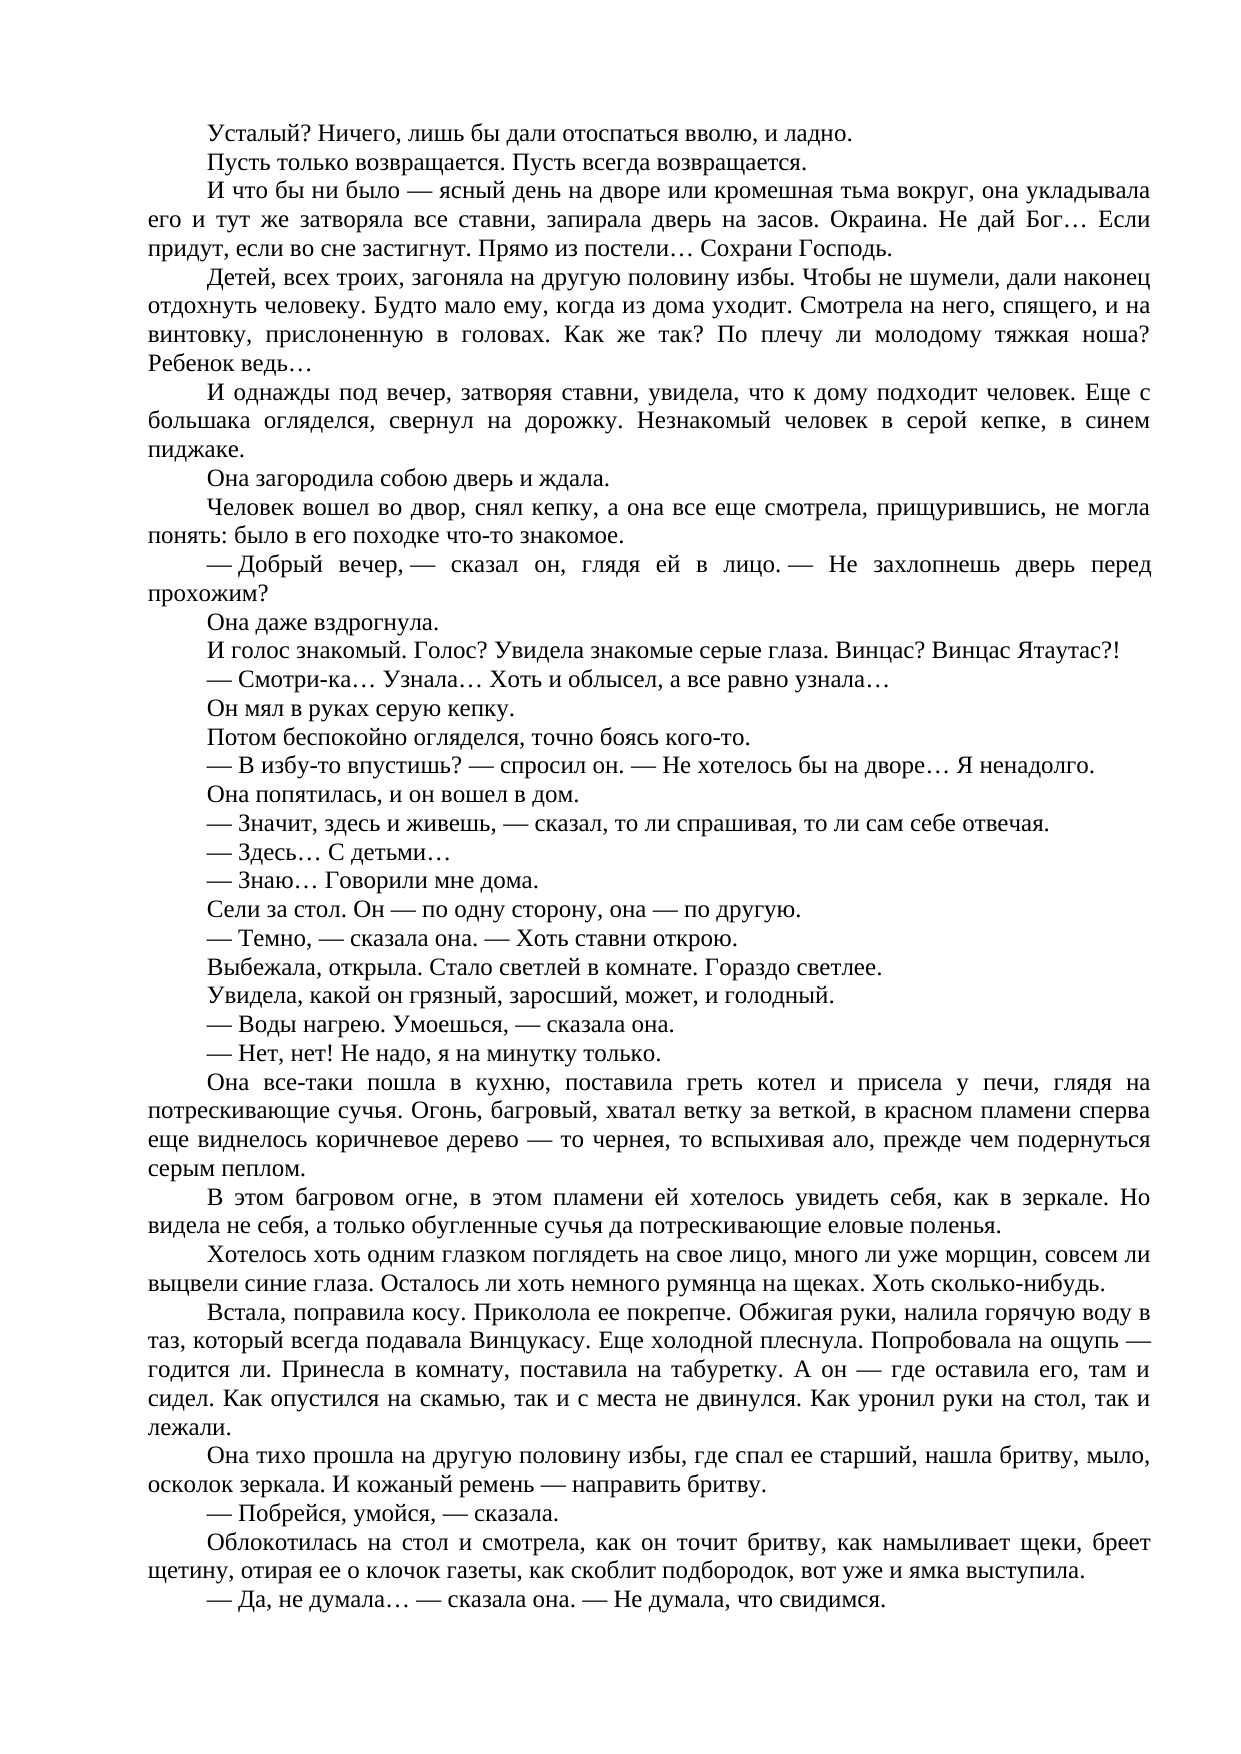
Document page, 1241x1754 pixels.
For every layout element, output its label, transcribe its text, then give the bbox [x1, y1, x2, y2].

text Увидела, какой он грязный, заросший, может, и голодный. [148, 981, 1152, 1009]
text Сели за стол. Он — по одну сторону, она — по другую. [148, 894, 1152, 923]
text И однажды под вечер, затворяя ставни, увидела, что к дому подходит человек. Еще с большака огляделся, свернул на дорожку. Незнакомый человек в серой кепке, в синем пиджаке. [148, 377, 1152, 463]
text — Да, не думала… — сказала она. — Не думала, что свидимся. [148, 1584, 1152, 1613]
text Хотелось хоть одним глазком поглядеть на свое лицо, много ли уже морщин, совсем ли выцвели синие глаза. Осталось ли хоть немного румянца на щеках. Хоть сколько-нибудь. [148, 1239, 1152, 1297]
text — В избу-то впустишь? — спросил он. — Не хотелось бы на дворе… Я ненадолго. [148, 751, 1152, 779]
text Он мял в руках серую кепку. [148, 693, 1152, 722]
text — Воды нагрею. Умоешься, — сказала она. [148, 1009, 1152, 1038]
text Человек вошел во двор, снял кепку, а она все еще смотрела, прищурившись, не могла понять: было в его походке что-то знакомое. [148, 492, 1152, 549]
text Пусть только возвращается. Пусть всегда возвращается. [148, 147, 1152, 176]
text — Добрый вечер, — сказал он, глядя ей в лицо. — Не захлопнешь дверь перед прохожим? [148, 549, 1152, 607]
text Она все-таки пошла в кухню, поставила греть котел и присела у печи, глядя на потрескивающие сучья. Огонь, багровый, хватал ветку за веткой, в красном пламени сперва еще виднелось коричневое дерево — то чернея, то вспыхивая ало, прежде чем подернуться серым пеплом. [148, 1067, 1152, 1182]
text Облокотилась на стол и смотрела, как он точит бритву, как намыливает щеки, бреет щетину, отирая ее о клочок газеты, как скоблит подбородок, вот уже и ямка выступила. [148, 1527, 1152, 1584]
text В этом багровом огне, в этом пламени ей хотелось увидеть себя, как в зеркале. Но видела не себя, а только обугленные сучья да потрескивающие еловые поленья. [148, 1182, 1152, 1239]
text — Темно, — сказала она. — Хоть ставни открою. [148, 923, 1152, 952]
text Она тихо прошла на другую половину избы, где спал ее старший, нашла бритву, мыло, осколок зеркала. И кожаный ремень — направить бритву. [148, 1441, 1152, 1498]
text — Здесь… С детьми… [148, 837, 1152, 866]
text Она попятилась, и он вошел в дом. [148, 779, 1152, 808]
text Выбежала, открыла. Стало светлей в комнате. Гораздо светлее. [148, 952, 1152, 981]
text Усталый? Ничего, лишь бы дали отоспаться вволю, и ладно. [148, 118, 1152, 147]
text Потом беспокойно огляделся, точно боясь кого-то. [148, 722, 1152, 751]
text Встала, поправила косу. Приколола ее покрепче. Обжигая руки, налила горячую воду в таз, который всегда подавала Винцукасу. Еще холодной плеснула. Попробовала на ощупь — годится ли. Принесла в комнату, поставила на табуретку. А он — где оставила его, там и сидел. Как опустился на скамью, так и с места не двинулся. Как уронил руки на стол, так и лежали. [148, 1297, 1152, 1441]
text — Знаю… Говорили мне дома. [148, 866, 1152, 894]
text — Смотри-ка… Узнала… Хоть и облысел, а все равно узнала… [148, 664, 1152, 693]
text — Значит, здесь и живешь, — сказал, то ли спрашивая, то ли сам себе отвечая. [148, 808, 1152, 837]
text Детей, всех троих, загоняла на другую половину избы. Чтобы не шумели, дали наконец отдохнуть человеку. Будто мало ему, когда из дома уходит. Смотрела на него, спящего, и на винтовку, прислоненную в головах. Как же так? По плечу ли молодому тяжкая ноша? Ребенок ведь… [148, 262, 1152, 377]
text И голос знакомый. Голос? Увидела знакомые серые глаза. Винцас? Винцас Ятаутас?! [148, 636, 1152, 664]
text И что бы ни было — ясный день на дворе или кромешная тьма вокруг, она укладывала его и тут же затворяла все ставни, запирала дверь на засов. Окраина. Не дай Бог… Если придут, если во сне застигнут. Прямо из постели… Сохрани Господь. [148, 176, 1152, 262]
text — Побрейся, умойся, — сказала. [148, 1498, 1152, 1527]
text — Нет, нет! Не надо, я на минутку только. [148, 1038, 1152, 1067]
text Она загородила собою дверь и ждала. [148, 463, 1152, 492]
text Она даже вздрогнула. [148, 607, 1152, 636]
